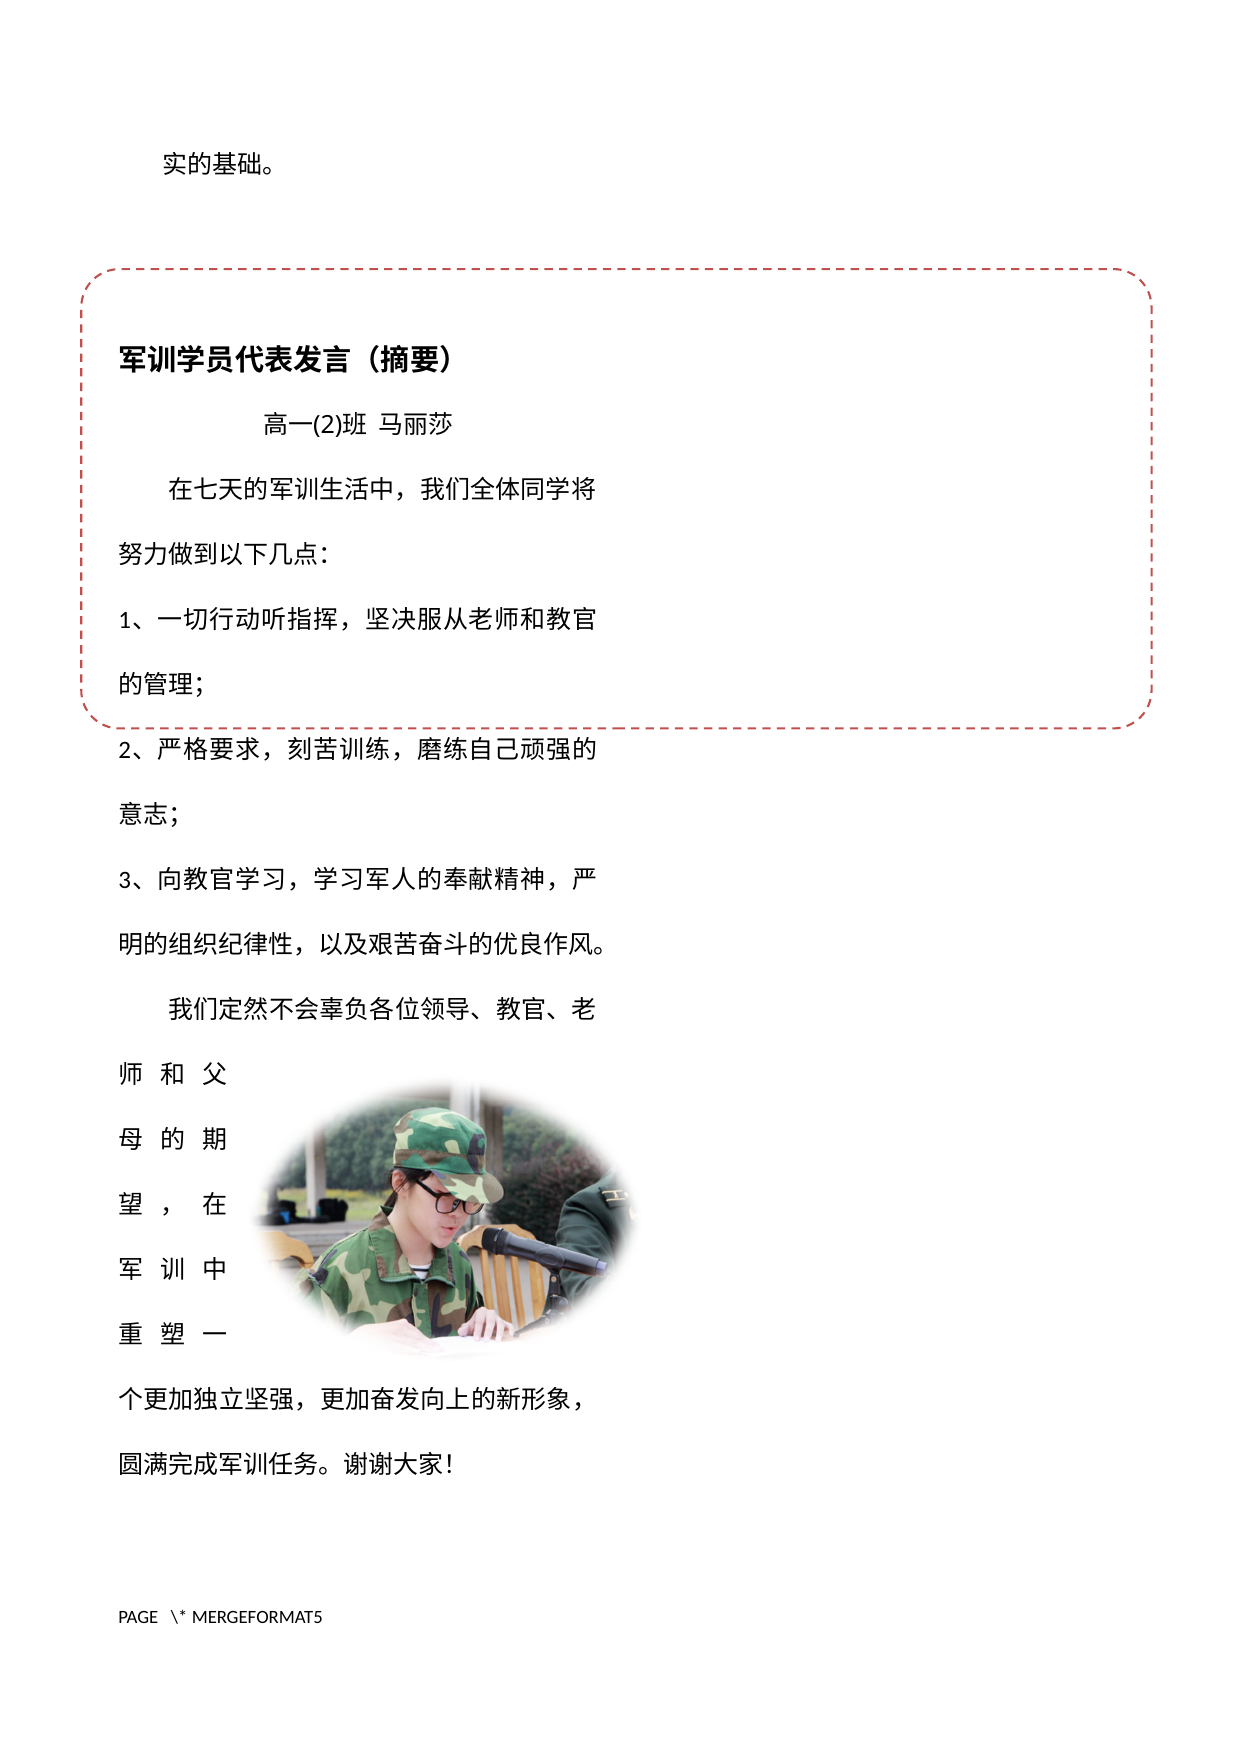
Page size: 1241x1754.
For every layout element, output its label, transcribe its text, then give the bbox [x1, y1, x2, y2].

text 3、向教官学习，学习军人的奉献精神，严明的组织纪律性，以及艰苦奋斗的优良作风。 [118, 845, 598, 975]
text 高一(2)班 马丽莎 [118, 390, 598, 455]
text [162, 130, 1108, 195]
text 2、严格要求，刻苦训练，磨练自己顽强的意志； [118, 715, 598, 845]
picture [277, 1103, 613, 1335]
text 在七天的军训生活中，我们全体同学将努力做到以下几点： [118, 455, 598, 585]
text 军训学员代表发言（摘要） [118, 325, 598, 390]
text 1、一切行动听指挥，坚决服从老师和教官的管理； [118, 585, 598, 715]
